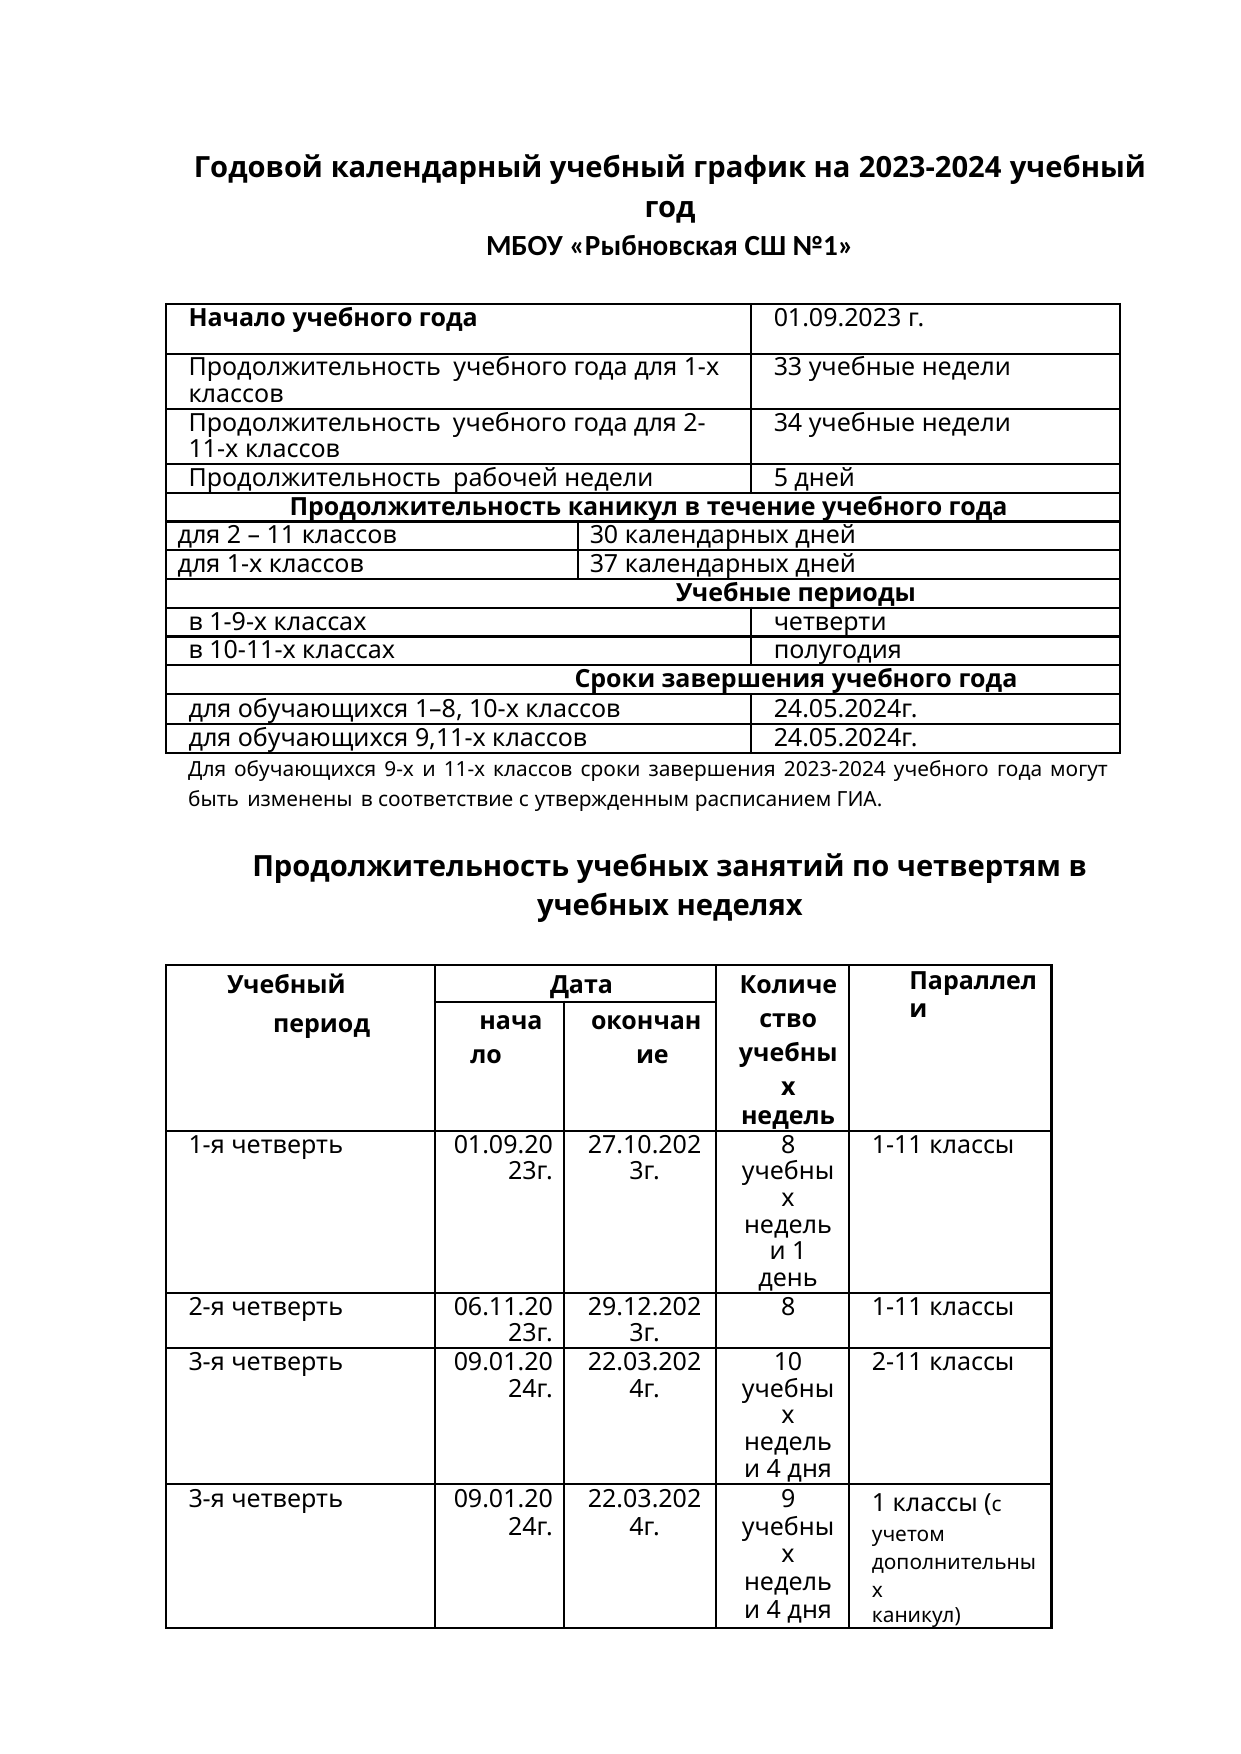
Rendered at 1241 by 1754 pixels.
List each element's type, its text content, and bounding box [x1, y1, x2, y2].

table_cell для 2 – 11 классов [167, 523, 577, 549]
table_cell 22.03.2024г. [565, 1485, 715, 1627]
table_cell 2-я четверть [167, 1294, 434, 1347]
table_cell 01.09.2023г. [436, 1132, 563, 1292]
table_cell 37 календарных дней [579, 551, 1119, 578]
table_cell 24.05.2024г. [752, 725, 1119, 752]
table_cell 1-11 классы [850, 1132, 1050, 1292]
table_cell для обучающихся 9,11-х классов [167, 725, 750, 752]
table_header 01.09.2023 г. [752, 305, 1119, 352]
text Для обучающихся 9-х и 11-х классов сроки завершения 2023-2024 учебного года могут быть изменены в соответствие с утвержденным расписанием ГИА. [188, 754, 1152, 813]
table_cell для 1-х классов [167, 551, 577, 578]
table_cell 8 [717, 1294, 848, 1347]
table_cell 3-я четверть [167, 1349, 434, 1483]
table_cell 30 календарных дней [579, 523, 1119, 549]
table_cell 22.03.2024г. [565, 1349, 715, 1483]
table_cell 09.01.2024г. [436, 1349, 563, 1483]
table_cell 33 учебные недели [752, 355, 1119, 408]
table_cell Учебные периоды [167, 580, 1119, 607]
table_cell 1 классы (с учетом дополнительных каникул) [850, 1485, 1050, 1627]
table_cell Продолжительность каникул в течение учебного года [167, 494, 1119, 520]
table_cell начало [436, 1003, 563, 1130]
table_cell для обучающихся 1–8, 10-х классов [167, 695, 750, 723]
table_cell 29.12.2023г. [565, 1294, 715, 1347]
table_header Учебный период [167, 966, 434, 1130]
table_cell 06.11.2023г. [436, 1294, 563, 1347]
table_cell Продолжительность учебного года для 2-11-х классов [167, 410, 750, 463]
table_cell 1-11 классы [850, 1294, 1050, 1347]
table_cell 24.05.2024г. [752, 695, 1119, 723]
table_cell Продолжительность учебного года для 1-х классов [167, 355, 750, 408]
table_header Дата [436, 966, 715, 1001]
table_header Начало учебного года [167, 305, 750, 352]
table_cell 1-я четверть [167, 1132, 434, 1292]
table_cell в 10-11-х классах [167, 638, 750, 664]
table_cell 5 дней [752, 465, 1119, 492]
text Продолжительность учебных занятий по четвертям в учебных неделях [188, 845, 1152, 924]
text Годовой календарный учебный график на 2023-2024 учебный год [188, 147, 1152, 226]
table_header Количество учебных недель [717, 966, 848, 1130]
table_cell четверти [752, 609, 1119, 635]
table_cell 2-11 классы [850, 1349, 1050, 1483]
table_cell 10 учебных недель и 4 дня [717, 1349, 848, 1483]
table_cell окончание [565, 1003, 715, 1130]
table_cell Продолжительность рабочей недели [167, 465, 750, 492]
table_cell 34 учебные недели [752, 410, 1119, 463]
text МБОУ «Рыбновская СШ №1» [188, 227, 1152, 262]
table_cell 3-я четверть [167, 1485, 434, 1627]
table_cell 09.01.2024г. [436, 1485, 563, 1627]
table_cell полугодия [752, 638, 1119, 664]
table_header Параллели [850, 966, 1050, 1130]
table_cell в 1-9-х классах [167, 609, 750, 635]
table_cell Сроки завершения учебного года [167, 666, 1119, 693]
table_cell 8 учебных недель и 1 день [717, 1132, 848, 1292]
table_cell 9 учебных недель и 4 дня [717, 1485, 848, 1627]
table_cell 27.10.2023г. [565, 1132, 715, 1292]
